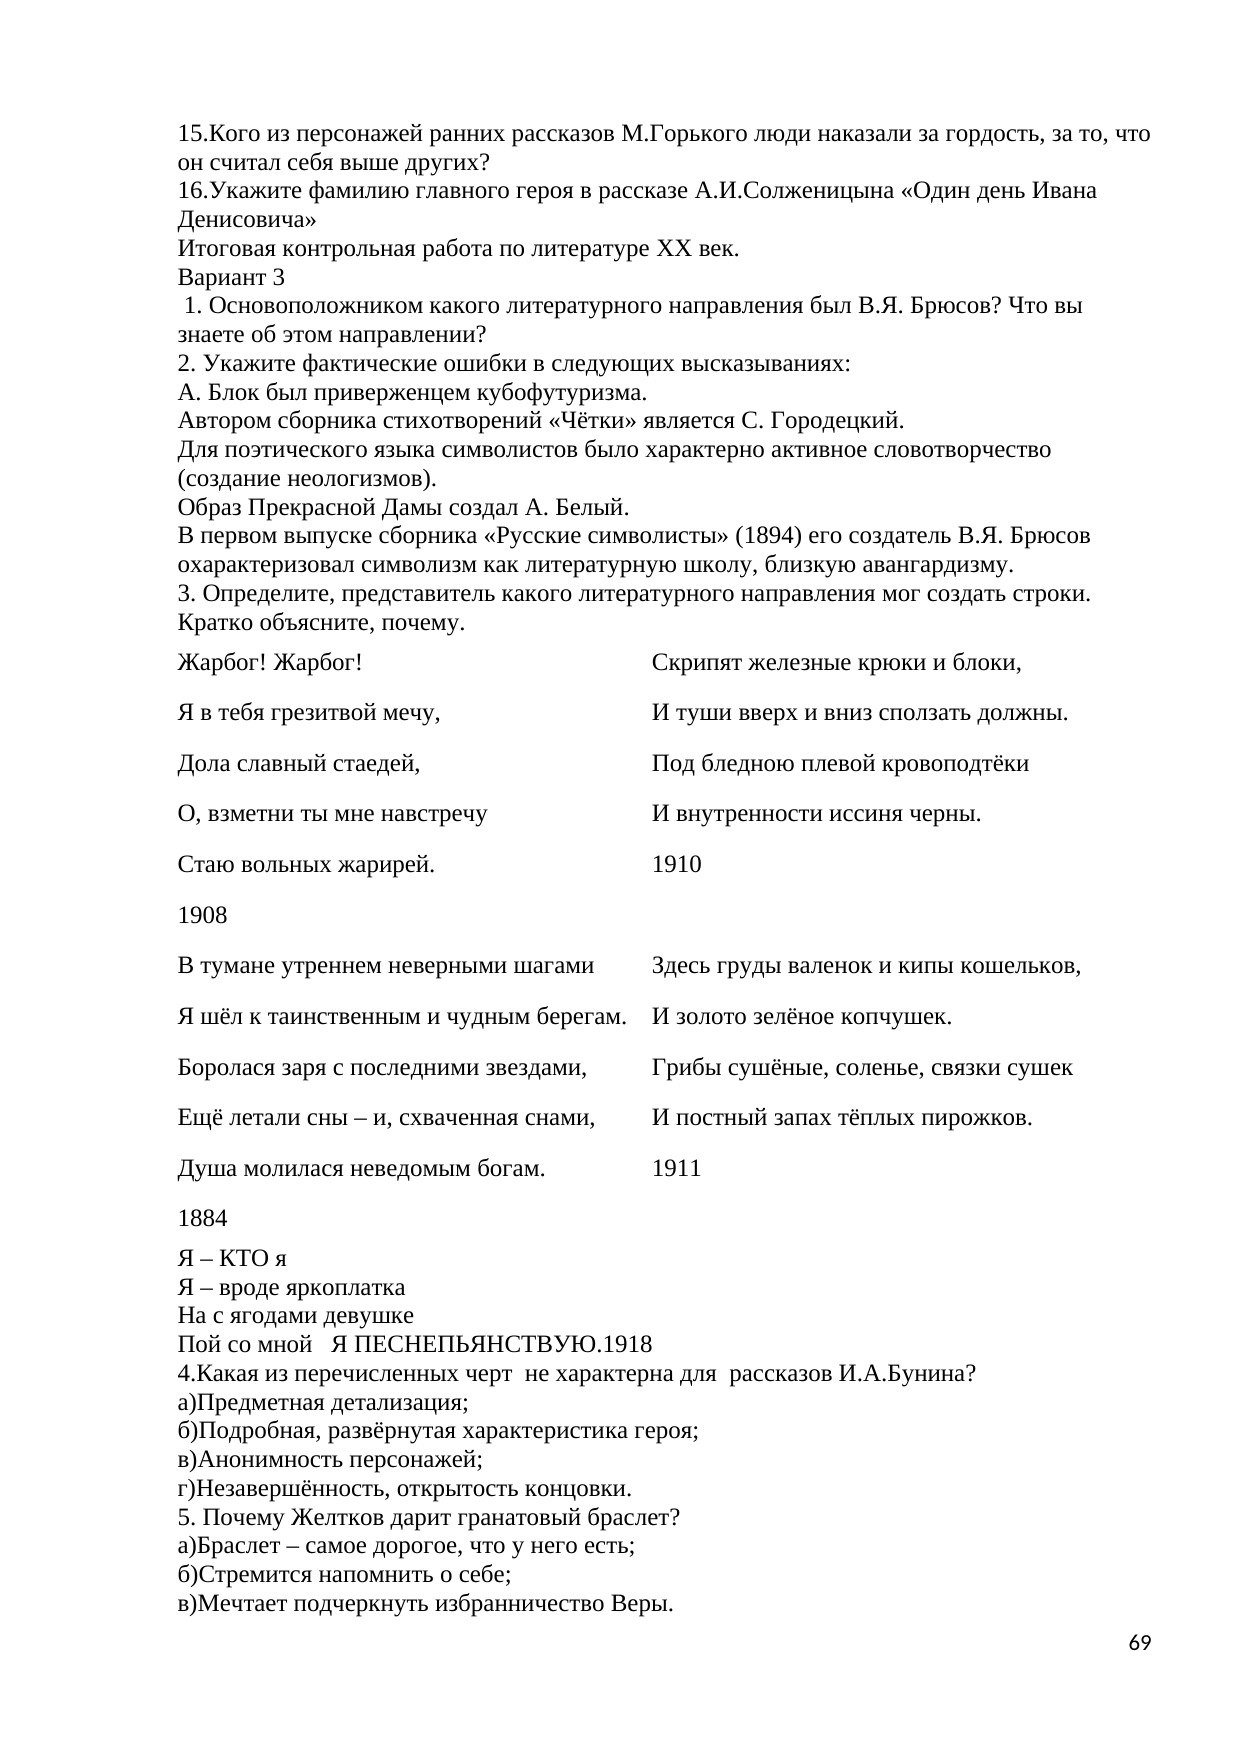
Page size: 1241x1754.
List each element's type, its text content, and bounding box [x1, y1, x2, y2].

text Я – КТО я [177, 1243, 1152, 1272]
text в)Мечтает подчеркнуть избранничество Веры. [177, 1588, 1152, 1617]
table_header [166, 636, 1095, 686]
text 3. Определите, представитель какого литературного направления мог создать строки. Кратко объясните, почему. [177, 578, 1152, 636]
text а)Браслет – самое дорогое, что у него есть; [177, 1531, 1152, 1559]
text В первом выпуске сборника «Русские символисты» (1894) его создатель В.Я. Брюсов охарактеризовал символизм как литературную школу, близкую авангардизму. [177, 521, 1152, 578]
text Пой со мной Я ПЕСНЕПЬЯНСТВУЮ.1918 [177, 1329, 1152, 1358]
text 2. Укажите фактические ошибки в следующих высказываниях: [177, 348, 1152, 377]
text а)Предметная детализация; [177, 1387, 1152, 1416]
text Образ Прекрасной Дамы создал А. Белый. [177, 492, 1152, 521]
text Вариант 3 [177, 262, 1152, 291]
text Итоговая контрольная работа по литературе XX век. [177, 233, 1152, 262]
text б)Подробная, развёрнутая характеристика героя; [177, 1416, 1152, 1444]
text На с ягодами девушке [177, 1301, 1152, 1329]
text г)Незавершённость, открытость концовки. [177, 1473, 1152, 1502]
text 4.Какая из перечисленных черт не характерна для рассказов И.А.Бунина? [177, 1358, 1152, 1387]
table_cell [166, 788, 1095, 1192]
text 1. Основоположником какого литературного направления был В.Я. Брюсов? Что вы знаете об этом направлении? [177, 291, 1152, 348]
text Для поэтического языка символистов было характерно активное словотворчество (создание неологизмов). [177, 434, 1152, 492]
text 16.Укажите фамилию главного героя в рассказе А.И.Солженицына «Один день Ивана Денисовича» [177, 176, 1152, 233]
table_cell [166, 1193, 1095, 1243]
text Я – вроде яркоплатка [177, 1272, 1152, 1301]
text б)Стремится напомнить о себе; [177, 1559, 1152, 1588]
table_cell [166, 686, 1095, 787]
text Автором сборника стихотворений «Чётки» является С. Городецкий. [177, 406, 1152, 434]
text 15.Кого из персонажей ранних рассказов М.Горького люди наказали за гордость, за то, что он считал себя выше других? [177, 118, 1152, 176]
text 5. Почему Желтков дарит гранатовый браслет? [177, 1502, 1152, 1531]
text в)Анонимность персонажей; [177, 1444, 1152, 1473]
text А. Блок был приверженцем кубофутуризма. [177, 377, 1152, 406]
